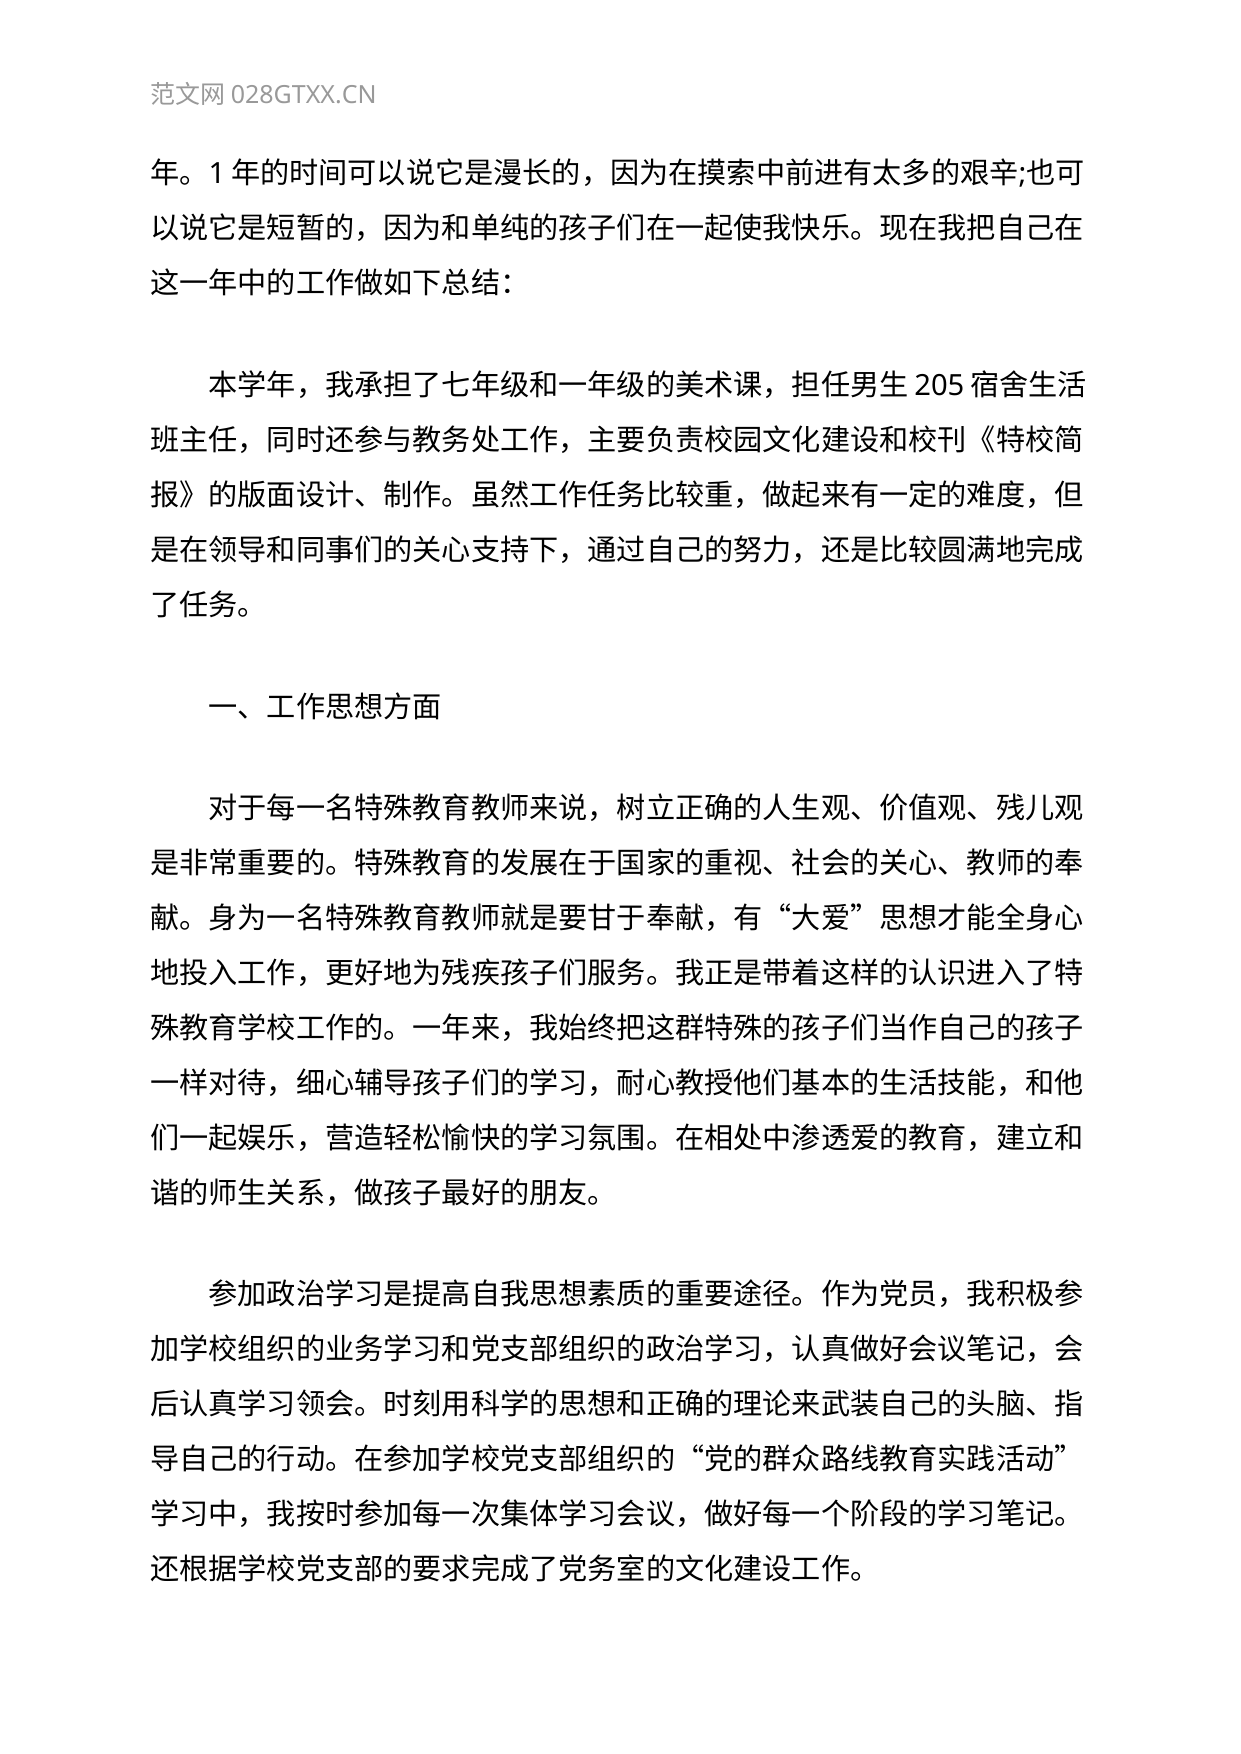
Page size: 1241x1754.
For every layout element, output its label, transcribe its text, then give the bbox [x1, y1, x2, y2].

text 对于每一名特殊教育教师来说，树立正确的人生观、价值观、残儿观是非常重要的。特殊教育的发展在于国家的重视、社会的关心、教师的奉献。身为一名特殊教育教师就是要甘于奉献，有“大爱”思想才能全身心地投入工作，更好地为残疾孩子们服务。我正是带着这样的认识进入了特殊教育学校工作的。一年来，我始终把这群特殊的孩子们当作自己的孩子一样对待，细心辅导孩子们的学习，耐心教授他们基本的生活技能，和他们一起娱乐，营造轻松愉快的学习氛围。在相处中渗透爱的教育，建立和谐的师生关系，做孩子最好的朋友。 [150, 785, 1090, 1211]
text 一、工作思想方面 [150, 683, 1090, 725]
text 本学年，我承担了七年级和一年级的美术课，担任男生205宿舍生活班主任，同时还参与教务处工作，主要负责校园文化建设和校刊《特校简报》的版面设计、制作。虽然工作任务比较重，做起来有一定的难度，但是在领导和同事们的关心支持下，通过自己的努力，还是比较圆满地完成了任务。 [150, 362, 1090, 624]
text 参加政治学习是提高自我思想素质的重要途径。作为党员，我积极参加学校组织的业务学习和党支部组织的政治学习，认真做好会议笔记，会后认真学习领会。时刻用科学的思想和正确的理论来武装自己的头脑、指导自己的行动。在参加学校党支部组织的“党的群众路线教育实践活动”学习中，我按时参加每一次集体学习会议，做好每一个阶段的学习笔记。还根据学校党支部的要求完成了党务室的文化建设工作。 [150, 1271, 1090, 1588]
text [150, 150, 1090, 302]
